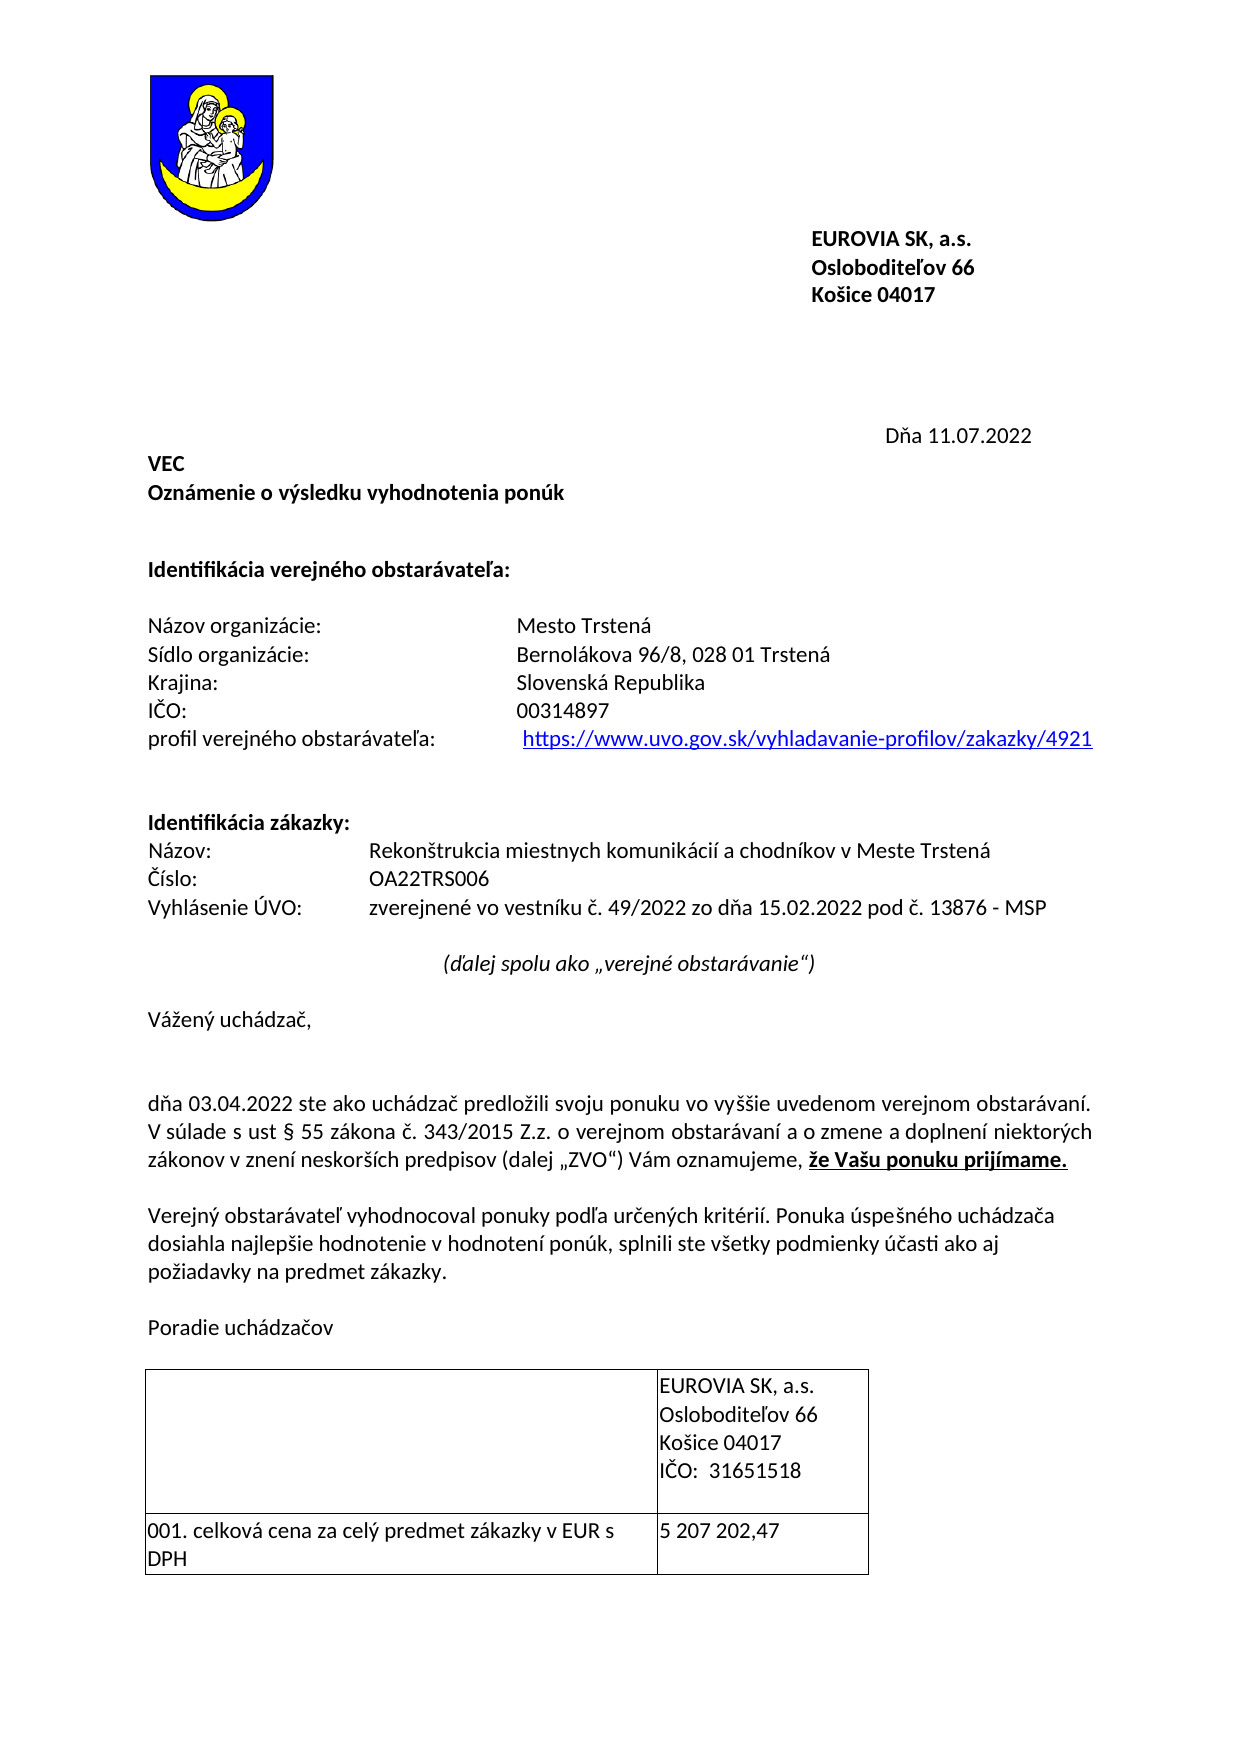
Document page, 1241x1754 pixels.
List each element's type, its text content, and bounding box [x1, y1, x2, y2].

text Krajina: Slovenská Republika [148, 668, 1093, 696]
text Názov organizácie: Mesto Trstená [148, 612, 1093, 640]
text EUROVIA SK, a.s. [738, 224, 1093, 253]
text Identifikácia zákazky: [148, 808, 1093, 837]
picture [147, 73, 274, 222]
text Názov: Rekonštrukcia miestnych komunikácií a chodníkov v Meste Trstená [148, 837, 1093, 864]
table_header [146, 1370, 657, 1513]
table_cell 5 207 202,47 [658, 1514, 868, 1573]
table_header EUROVIA SK, a.s. Osloboditeľov 66 Košice 04017 IČO: 31651518 [658, 1370, 868, 1513]
text Košice 04017 [738, 281, 1093, 309]
text Osloboditeľov 66 [738, 253, 1093, 281]
text Identifikácia verejného obstarávateľa: [148, 556, 1093, 584]
text Poradie uchádzačov [148, 1313, 1093, 1341]
text Verejný obstarávateľ vyhodnocoval ponuky podľa určených kritérií. Ponuka úspešného uchádzača dosiahla najlepšie hodnotenie v hodnotení ponúk, splnili ste všetky podmienky účasti ako aj požiadavky na predmet zákazky. [148, 1201, 1093, 1285]
text profil verejného obstarávateľa: https://www.uvo.gov.sk/vyhladavanie-profilov/zakazky/4921 [148, 724, 1093, 781]
subtitle Oznámenie o výsledku vyhodnotenia ponúk [148, 478, 1093, 506]
table_cell 001. celková cena za celý predmet zákazky v EUR s DPH [146, 1514, 657, 1573]
text VEC [148, 449, 1093, 477]
text Vyhlásenie ÚVO: zverejnené vo vestníku č. 49/2022 zo dňa 15.02.2022 pod č. 13876 - MSP [148, 893, 1093, 921]
text Vážený uchádzač, [148, 1005, 1093, 1033]
text Číslo: OA22TRS006 [148, 864, 1093, 893]
text IČO: 00314897 [148, 696, 1093, 724]
text dňa 03.04.2022 ste ako uchádzač predložili svoju ponuku vo vyššie uvedenom verejnom obstarávaní. V súlade s ust § 55 zákona č. 343/2015 Z.z. o verejnom obstarávaní a o zmene a doplnení niektorých zákonov v znení neskorších predpisov (dalej „ZVO“) Vám oznamujeme, že Vašu ponuku prijímame. [148, 1089, 1093, 1173]
text Sídlo organizácie: Bernolákova 96/8, 028 01 Trstená [148, 640, 1093, 668]
text (ďalej spolu ako „verejné obstarávanie“) [148, 949, 1093, 977]
text Dňa 11.07.2022 [811, 421, 1093, 449]
